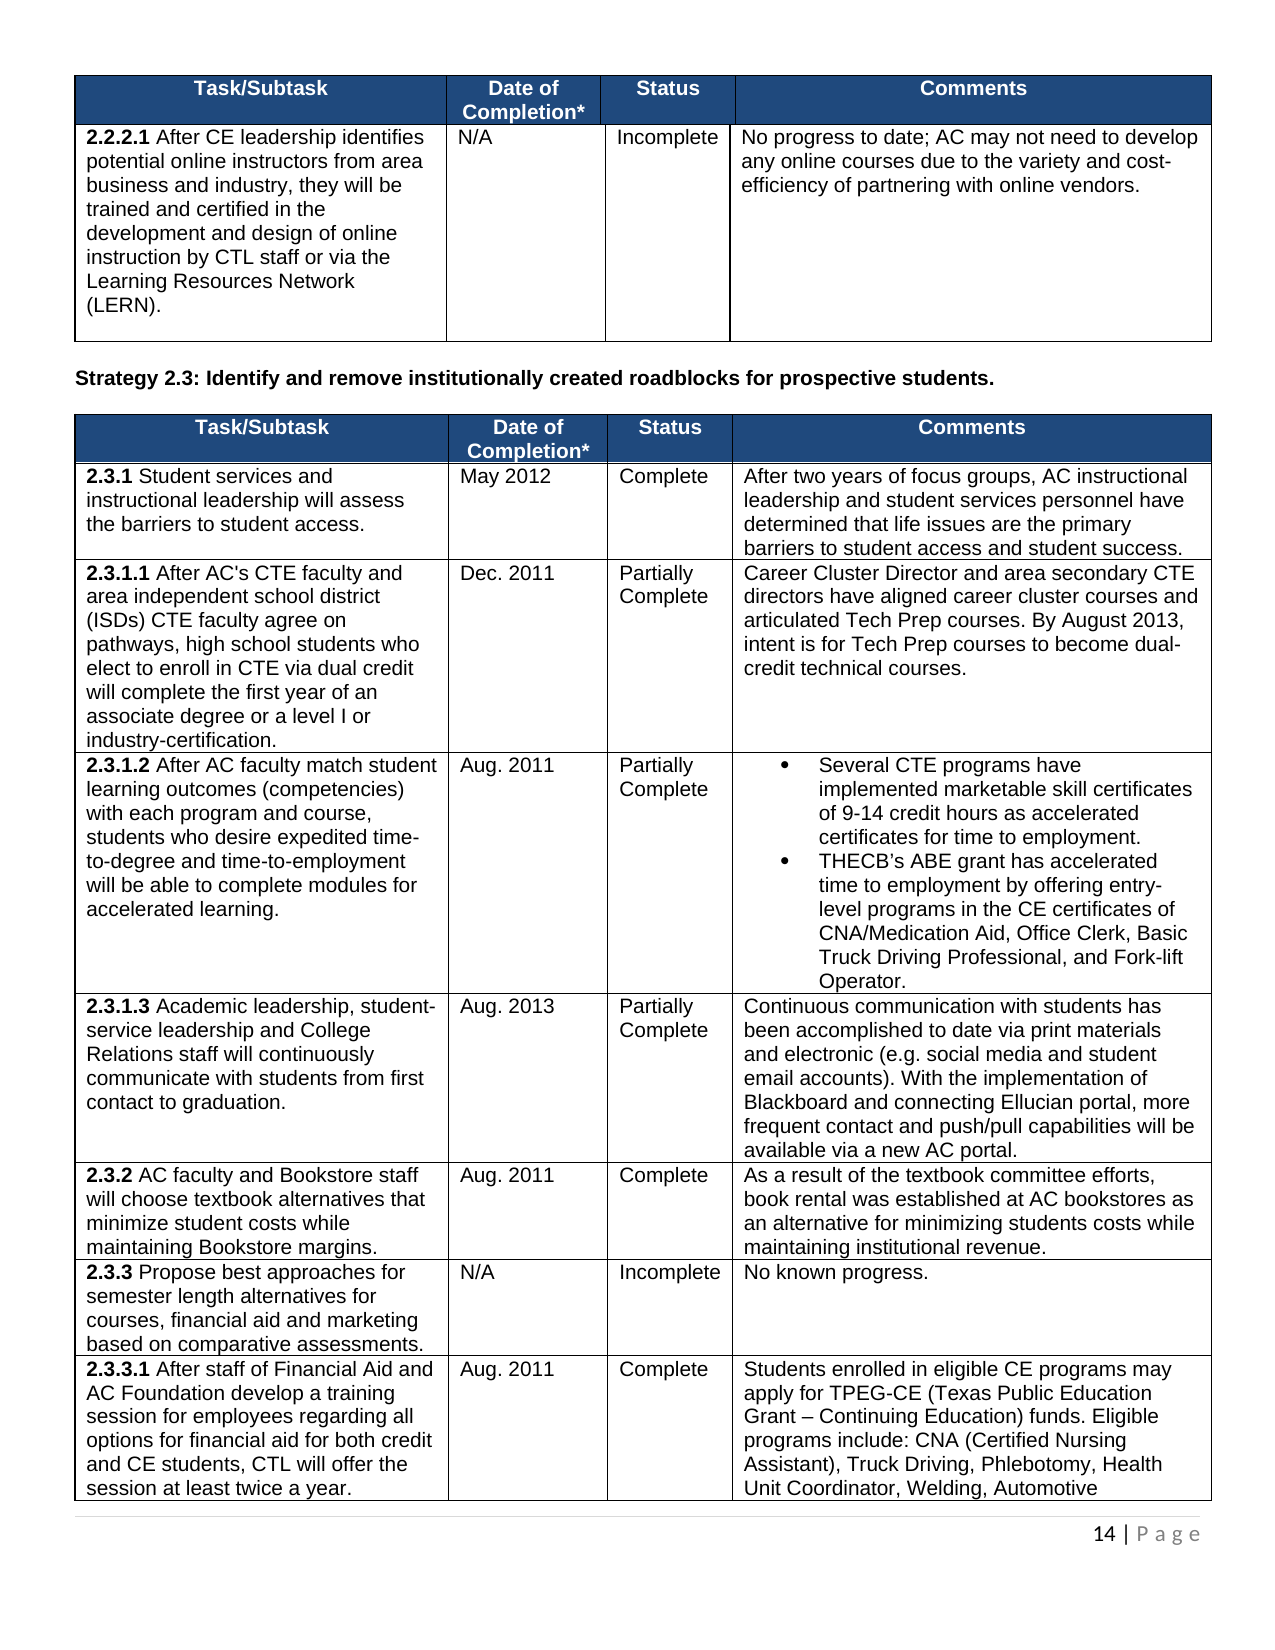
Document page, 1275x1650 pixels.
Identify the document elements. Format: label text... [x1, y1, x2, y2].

table_header Comments [736, 76, 1211, 124]
table_header Comments [733, 415, 1211, 462]
table_cell 2.3.1.1 After AC's CTE faculty and area independent school district (ISDs) CTE faculty agree on pathways, high school students who elect to enroll in CTE via dual credit will complete the first year of an associate degree or a level I or industry-certification. [76, 560, 448, 752]
table_cell Complete [608, 1163, 732, 1258]
table_cell May 2012 [449, 464, 607, 559]
table_cell 2.3.2 AC faculty and Bookstore staff will choose textbook alternatives that minimize student costs while maintaining Bookstore margins. [76, 1163, 448, 1258]
table_cell Complete [608, 1356, 732, 1500]
table_cell N/A [449, 1260, 607, 1355]
table_cell Career Cluster Director and area secondary CTE directors have aligned career cluster courses and articulated Tech Prep courses. By August 2013, intent is for Tech Prep courses to become dual-credit technical courses. [733, 560, 1211, 752]
table_cell Incomplete [608, 1260, 732, 1355]
table_cell Continuous communication with students has been accomplished to date via print materials and electronic (e.g. social media and student email accounts). With the implementation of Blackboard and connecting Ellucian portal, more frequent contact and push/pull capabilities will be available via a new AC portal. [733, 994, 1211, 1162]
table_cell Complete [608, 464, 732, 559]
table_cell 2.3.1 Student services and instructional leadership will assess the barriers to student access. [76, 464, 448, 559]
table_cell 2.3.1.2 After AC faculty match student learning outcomes (competencies) with each program and course, students who desire expedited time-to-degree and time-to-employment will be able to complete modules for accelerated learning. [76, 753, 448, 993]
table_header Date of Completion* [447, 76, 600, 124]
table_cell 2.3.3 Propose best approaches for semester length alternatives for courses, financial aid and marketing based on comparative assessments. [76, 1260, 448, 1355]
table_cell 2.3.1.3 Academic leadership, student-service leadership and College Relations staff will continuously communicate with students from first contact to graduation. [76, 994, 448, 1162]
table_cell 2.2.2.1 After CE leadership identifies potential online instructors from area business and industry, they will be trained and certified in the development and design of online instruction by CTL staff or via the Learning Resources Network (LERN). [76, 125, 446, 341]
table_cell Partially Complete [608, 753, 732, 993]
table_header Status [608, 415, 732, 462]
table_header Task/Subtask [76, 415, 448, 462]
table_cell Dec. 2011 [449, 560, 607, 752]
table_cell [76, 1356, 448, 1500]
table_cell As a result of the textbook committee efforts, book rental was established at AC bookstores as an alternative for minimizing students costs while maintaining institutional revenue. [733, 1163, 1211, 1258]
text Strategy 2.3: Identify and remove institutionally created roadblocks for prospective students. [75, 366, 1200, 389]
table_cell No progress to date; AC may not need to develop any online courses due to the variety and cost-efficiency of partnering with online vendors. [731, 125, 1211, 341]
table_cell After two years of focus groups, AC instructional leadership and student services personnel have determined that life issues are the primary barriers to student access and student success. [733, 464, 1211, 559]
table_cell Several CTE programs have implemented marketable skill certificates of 9-14 credit hours as accelerated certificates for time to employment. THECB’s ABE grant has accelerated time to employment by offering entry-level programs in the CE certificates of CNA/Medication Aid, Office Clerk, Basic Truck Driving Professional, and Fork-lift Operator. [733, 753, 1211, 993]
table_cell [733, 1356, 1211, 1500]
table_cell Aug. 2013 [449, 994, 607, 1162]
table_header Task/Subtask [76, 76, 446, 124]
table_cell Partially Complete [608, 560, 732, 752]
table_header Date of Completion* [449, 415, 607, 462]
table_cell N/A [447, 125, 605, 341]
table_header Status [601, 76, 735, 124]
table_cell Partially Complete [608, 994, 732, 1162]
table_cell Aug. 2011 [449, 1356, 607, 1500]
table_cell Aug. 2011 [449, 1163, 607, 1258]
table_cell Aug. 2011 [449, 753, 607, 993]
table_cell Incomplete [606, 125, 729, 341]
table_cell No known progress. [733, 1260, 1211, 1355]
